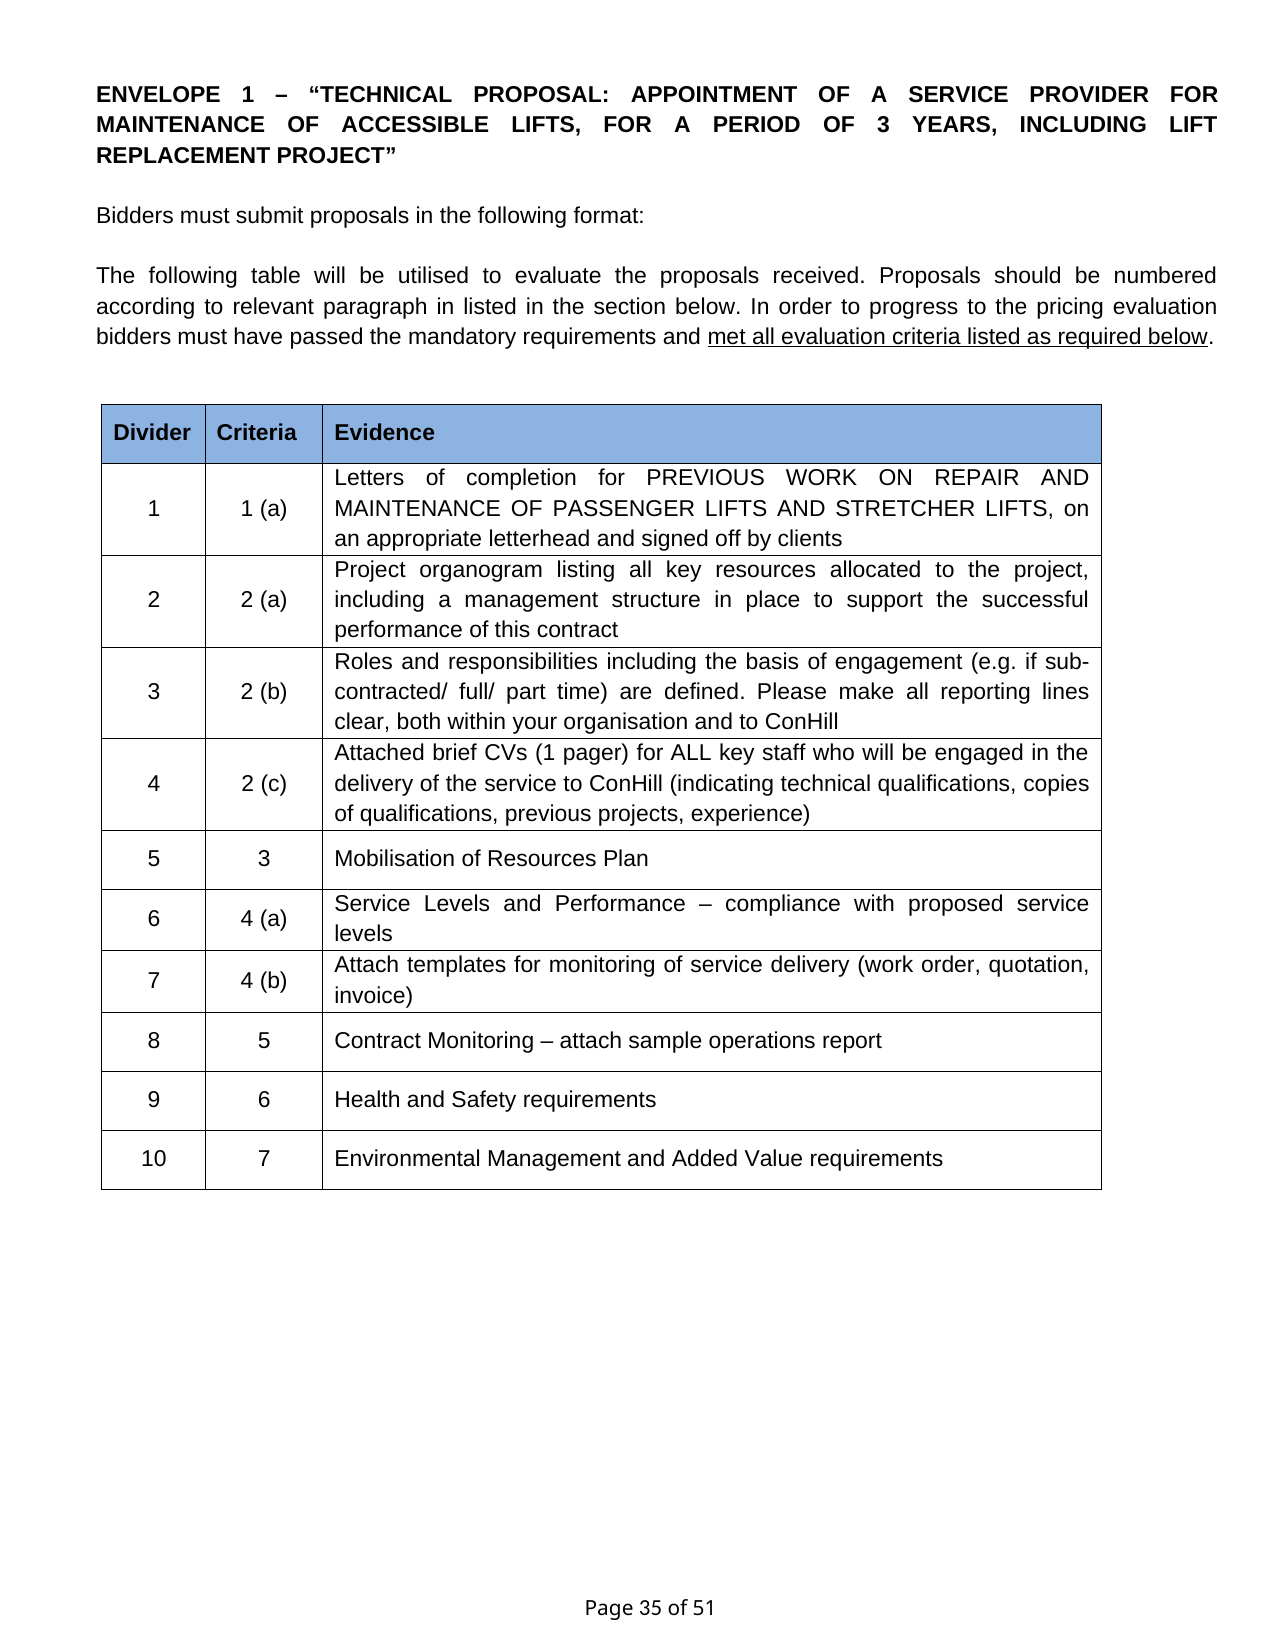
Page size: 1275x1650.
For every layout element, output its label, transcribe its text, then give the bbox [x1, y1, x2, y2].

table_cell 2 (c) [206, 739, 322, 830]
table_cell 4 (a) [206, 890, 322, 950]
table_cell Attach templates for monitoring of service delivery (work order, quotation, invoice) [323, 951, 1101, 1012]
table_cell 2 (a) [206, 556, 322, 647]
table_cell 2 (b) [206, 648, 322, 738]
table_cell Contract Monitoring – attach sample operations report [323, 1013, 1101, 1071]
table_cell Letters of completion for PREVIOUS WORK ON REPAIR AND MAINTENANCE OF PASSENGER LIFTS AND STRETCHER LIFTS, on an appropriate letterhead and signed off by clients [323, 464, 1101, 555]
table_cell 1 [102, 464, 205, 555]
table_header Divider [102, 405, 205, 463]
table_cell 10 [102, 1131, 205, 1189]
table_cell 5 [102, 831, 205, 889]
table_cell 4 [102, 739, 205, 830]
text The following table will be utilised to evaluate the proposals received. Proposals should be numbered according to relevant paragraph in listed in the section below. In order to progress to the pricing evaluation bidders must have passed the mandatory requirements and met all evaluation criteria listed as required below. [96, 262, 1219, 349]
table_cell 9 [102, 1072, 205, 1130]
table_cell 2 [102, 556, 205, 647]
table_cell 4 (b) [206, 951, 322, 1012]
text ENVELOPE 1 – “TECHNICAL PROPOSAL: APPOINTMENT OF A SERVICE PROVIDER FOR MAINTENANCE OF ACCESSIBLE LIFTS, FOR A PERIOD OF 3 YEARS, INCLUDING LIFT REPLACEMENT PROJECT” [96, 81, 1219, 168]
table_cell Health and Safety requirements [323, 1072, 1101, 1130]
table_cell 8 [102, 1013, 205, 1071]
text Bidders must submit proposals in the following format: [96, 202, 1219, 228]
table_cell 7 [102, 951, 205, 1012]
table_cell 5 [206, 1013, 322, 1071]
table_cell 7 [206, 1131, 322, 1189]
table_cell 3 [206, 831, 322, 889]
table_cell Project organogram listing all key resources allocated to the project, including a management structure in place to support the successful performance of this contract [323, 556, 1101, 647]
table_cell Attached brief CVs (1 pager) for ALL key staff who will be engaged in the delivery of the service to ConHill (indicating technical qualifications, copies of qualifications, previous projects, experience) [323, 739, 1101, 830]
table_cell 6 [206, 1072, 322, 1130]
table_header Evidence [323, 405, 1101, 463]
table_cell Roles and responsibilities including the basis of engagement (e.g. if sub-contracted/ full/ part time) are defined. Please make all reporting lines clear, both within your organisation and to ConHill [323, 648, 1101, 738]
table_cell 6 [102, 890, 205, 950]
table_cell Environmental Management and Added Value requirements [323, 1131, 1101, 1189]
table_cell 3 [102, 648, 205, 738]
table_cell Service Levels and Performance – compliance with proposed service levels [323, 890, 1101, 950]
table_cell 1 (a) [206, 464, 322, 555]
table_cell Mobilisation of Resources Plan [323, 831, 1101, 889]
table_header Criteria [206, 405, 322, 463]
